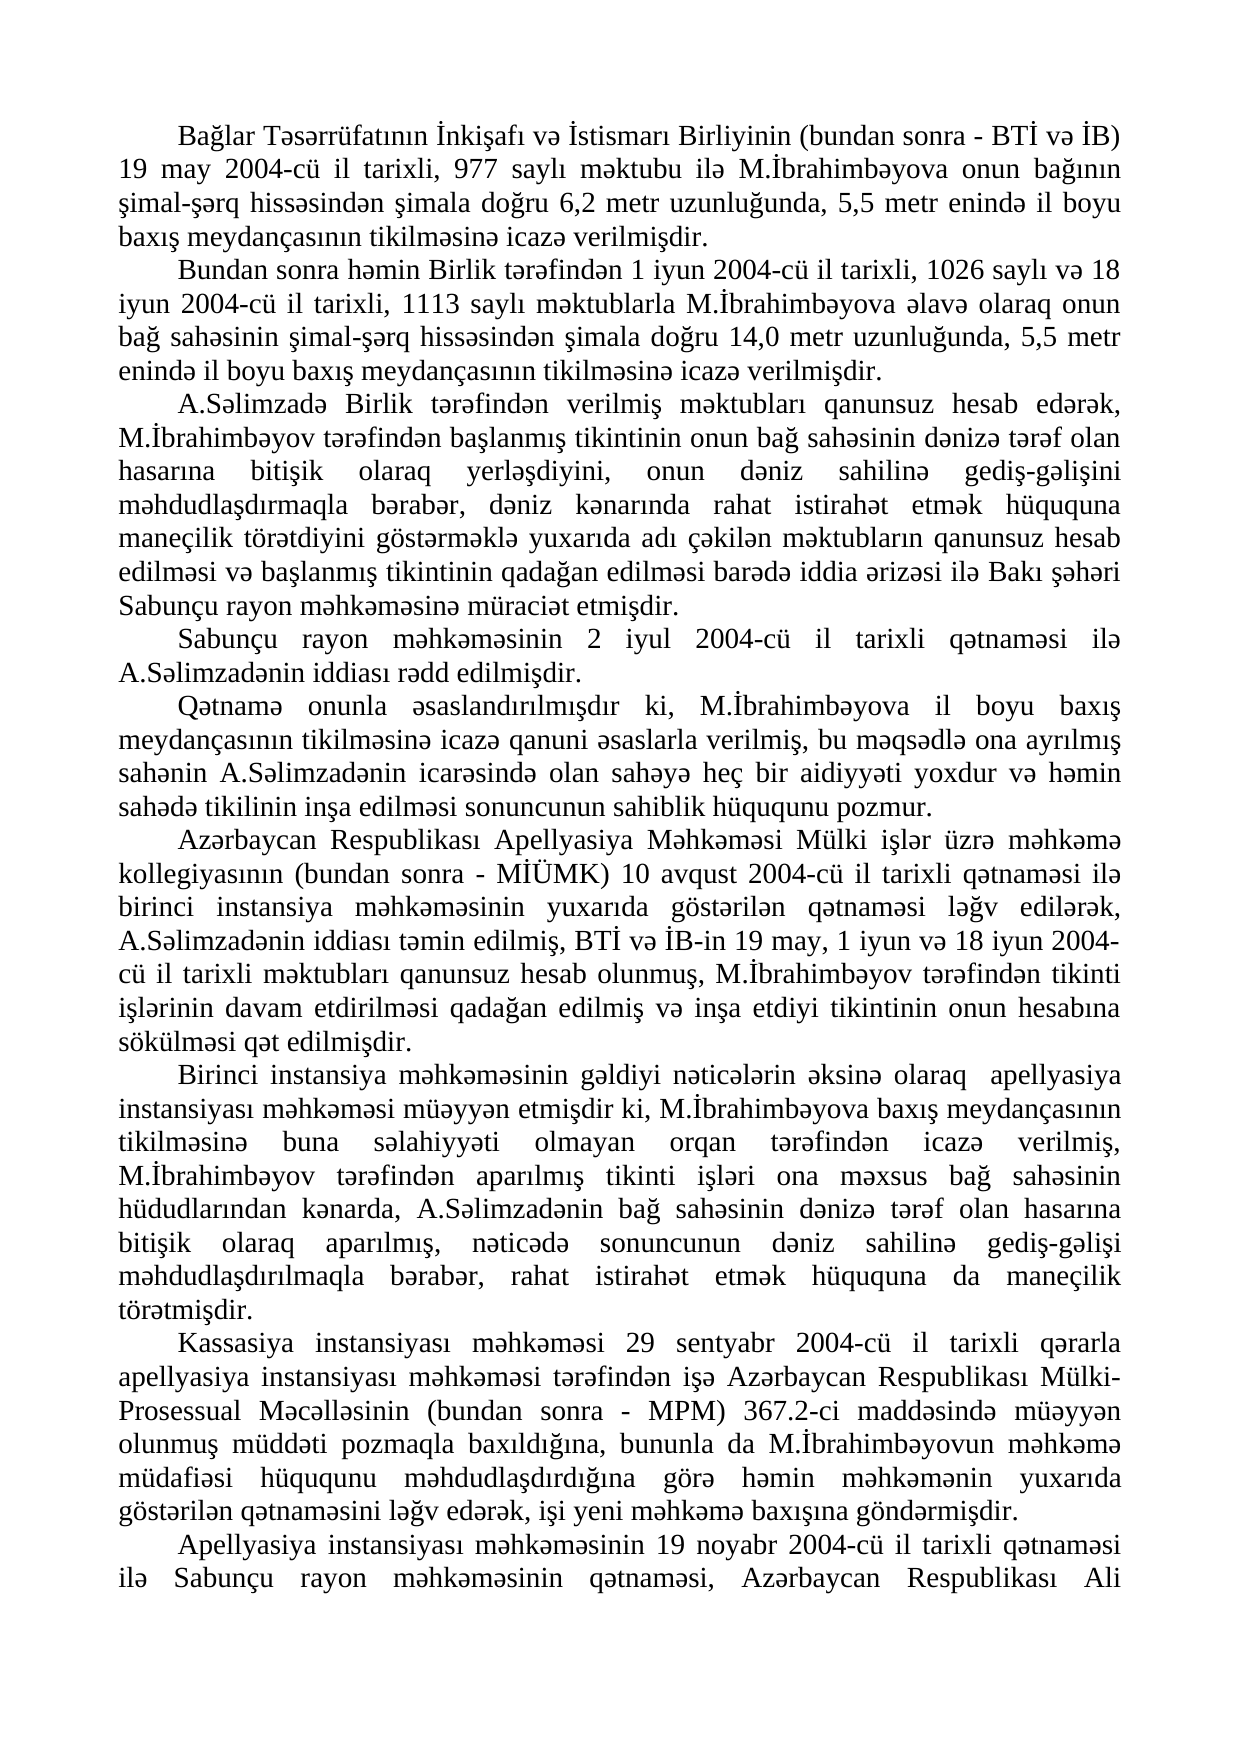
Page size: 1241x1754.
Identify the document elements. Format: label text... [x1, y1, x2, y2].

text Sabunçu rayon məhkəməsinin 2 iyul 2004-cü il tarixli qətnaməsi ilə A.Səlimzadənin iddiası rədd edilmişdir. [118, 621, 1122, 688]
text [118, 1527, 1122, 1594]
text Azərbaycan Respublikası Apellyasiya Məhkəməsi Mülki işlər üzrə məhkəmə kollegiyasının (bundan sonra - MİÜMK) 10 avqust 2004-cü il tarixli qətnaməsi ilə birinci instansiya məhkəməsinin yuxarıda göstərilən qətnaməsi ləğv edilərək, A.Səlimzadənin iddiası təmin edilmiş, BTİ və İB-in 19 may, 1 iyun və 18 iyun 2004-cü il tarixli məktubları qanunsuz hesab olunmuş, M.İbrahimbəyov tərəfindən tikinti işlərinin davam etdirilməsi qadağan edilmiş və inşa etdiyi tikintinin onun hesabına sökülməsi qət edilmişdir. [118, 822, 1122, 1057]
text Qətnamə onunla əsaslandırılmışdır ki, M.İbrahimbəyova il boyu baxış meydançasının tikilməsinə icazə qanuni əsaslarla verilmiş, bu məqsədlə ona ayrılmış sahənin A.Səlimzadənin icarəsində olan sahəyə heç bir aidiyyəti yoxdur və həmin sahədə tikilinin inşa edilməsi sonuncunun sahiblik hüququnu pozmur. [118, 688, 1122, 822]
text A.Səlimzadə Birlik tərəfindən verilmiş məktubları qanunsuz hesab edərək, M.İbrahimbəyov tərəfindən başlanmış tikintinin onun bağ sahəsinin dənizə tərəf olan hasarına bitişik olaraq yerləşdiyini, onun dəniz sahilinə gediş-gəlişini məhdudlaşdırmaqla bərabər, dəniz kənarında rahat istirahət etmək hüququna maneçilik törətdiyini göstərməklə yuxarıda adı çəkilən məktubların qanunsuz hesab edilməsi və başlanmış tikintinin qadağan edilməsi barədə iddia ərizəsi ilə Bakı şəhəri Sabunçu rayon məhkəməsinə müraciət etmişdir. [118, 386, 1122, 621]
text Bundan sonra həmin Birlik tərəfindən 1 iyun 2004-cü il tarixli, 1026 saylı və 18 iyun 2004-cü il tarixli, 1113 saylı məktublarla M.İbrahimbəyova əlavə olaraq onun bağ sahəsinin şimal-şərq hissəsindən şimala doğru 14,0 metr uzunluğunda, 5,5 metr enində il boyu baxış meydançasının tikilməsinə icazə verilmişdir. [118, 252, 1122, 386]
text Birinci instansiya məhkəməsinin gəldiyi nəticələrin əksinə olaraq apellyasiya instansiyası məhkəməsi müəyyən etmişdir ki, M.İbrahimbəyova baxış meydançasının tikilməsinə buna səlahiyyəti olmayan orqan tərəfindən icazə verilmiş, M.İbrahimbəyov tərəfindən aparılmış tikinti işləri ona məxsus bağ sahəsinin hüdudlarından kənarda, A.Səlimzadənin bağ sahəsinin dənizə tərəf olan hasarına bitişik olaraq aparılmış, nəticədə sonuncunun dəniz sahilinə gediş-gəlişi məhdudlaşdırılmaqla bərabər, rahat istirahət etmək hüququna da maneçilik törətmişdir. [118, 1057, 1122, 1326]
text Bağlar Təsərrüfatının İnkişafı və İstismarı Birliyinin (bundan sonra - BTİ və İB) 19 may 2004-cü il tarixli, 977 saylı məktubu ilə M.İbrahimbəyova onun bağının şimal-şərq hissəsindən şimala doğru 6,2 metr uzunluğunda, 5,5 metr enində il boyu baxış meydançasının tikilməsinə icazə verilmişdir. [118, 118, 1122, 252]
text Kassasiya instansiyası məhkəməsi 29 sentyabr 2004-cü il tarixli qərarla apellyasiya instansiyası məhkəməsi tərəfindən işə Azərbaycan Respublikası Mülki-Prosessual Məcəlləsinin (bundan sonra - MPM) 367.2-ci maddəsində müəyyən olunmuş müddəti pozmaqla baxıldığına, bununla da M.İbrahimbəyovun məhkəmə müdafiəsi hüququnu məhdudlaşdırdığına görə həmin məhkəmənin yuxarıda göstərilən qətnaməsini ləğv edərək, işi yeni məhkəmə baxışına göndərmişdir. [118, 1326, 1122, 1527]
